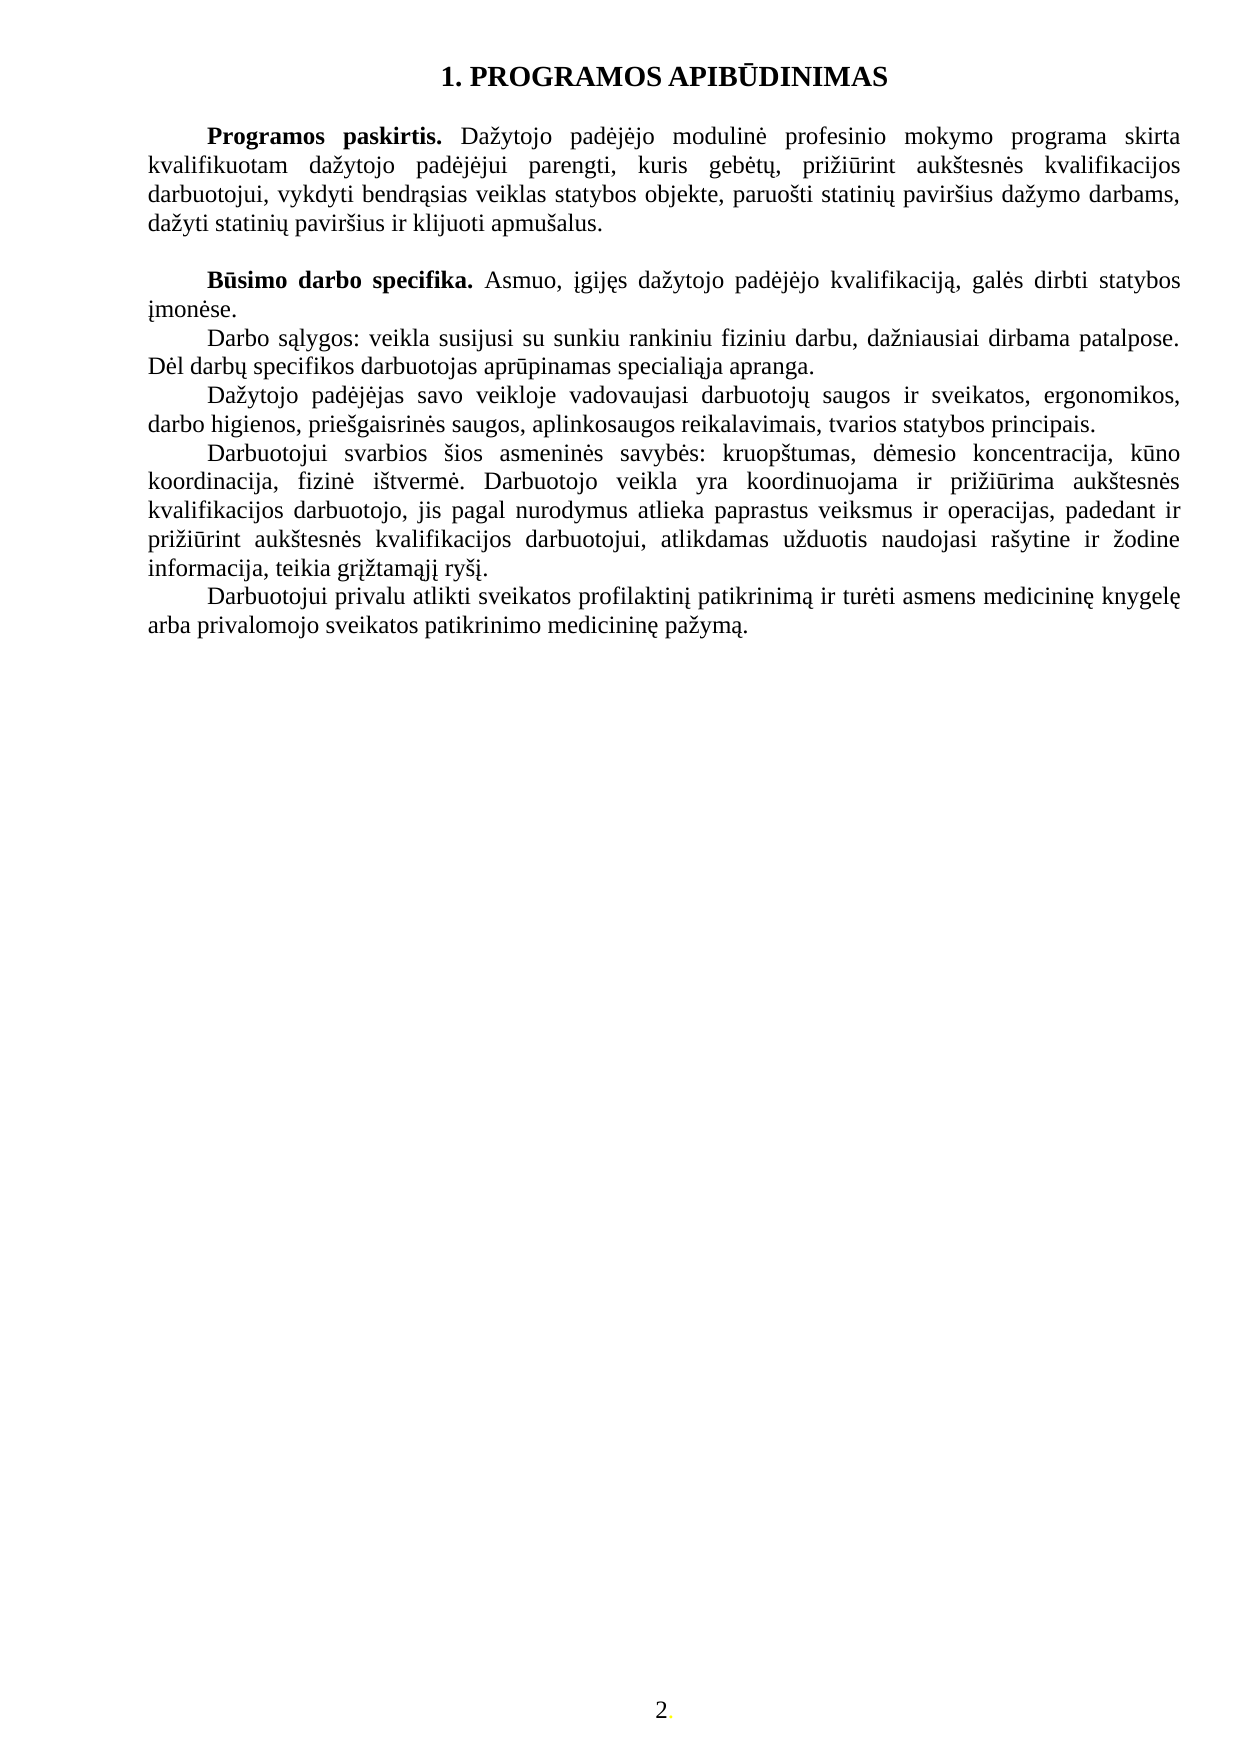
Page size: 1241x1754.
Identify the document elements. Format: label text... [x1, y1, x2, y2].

text Būsimo darbo specifika. Asmuo, įgijęs dažytojo padėjėjo kvalifikaciją, galės dirbti statybos įmonėse. [148, 265, 1181, 323]
text Darbuotojui privalu atlikti sveikatos profilaktinį patikrinimą ir turėti asmens medicininę knygelę arba privalomojo sveikatos patikrinimo medicininę pažymą. [148, 581, 1181, 639]
text Programos paskirtis. Dažytojo padėjėjo modulinė profesinio mokymo programa skirta kvalifikuotam dažytojo padėjėjui parengti, kuris gebėtų, prižiūrint aukštesnės kvalifikacijos darbuotojui, vykdyti bendrąsias veiklas statybos objekte, paruošti statinių paviršius dažymo darbams, dažyti statinių paviršius ir klijuoti apmušalus. [148, 121, 1181, 236]
subtitle 1. PROGRAMOS APIBŪDINIMAS [148, 59, 1181, 93]
text Darbuotojui svarbios šios asmeninės savybės: kruopštumas, dėmesio koncentracija, kūno koordinacija, fizinė ištvermė. Darbuotojo veikla yra koordinuojama ir prižiūrima aukštesnės kvalifikacijos darbuotojo, jis pagal nurodymus atlieka paprastus veiksmus ir operacijas, padedant ir prižiūrint aukštesnės kvalifikacijos darbuotojui, atlikdamas užduotis naudojasi rašytine ir žodine informacija, teikia grįžtamąjį ryšį. [148, 438, 1181, 581]
text Dažytojo padėjėjas savo veikloje vadovaujasi darbuotojų saugos ir sveikatos, ergonomikos, darbo higienos, priešgaisrinės saugos, aplinkosaugos reikalavimais, tvarios statybos principais. [148, 380, 1181, 438]
text Darbo sąlygos: veikla susijusi su sunkiu rankiniu fiziniu darbu, dažniausiai dirbama patalpose. Dėl darbų specifikos darbuotojas aprūpinamas specialiąja apranga. [148, 323, 1181, 380]
